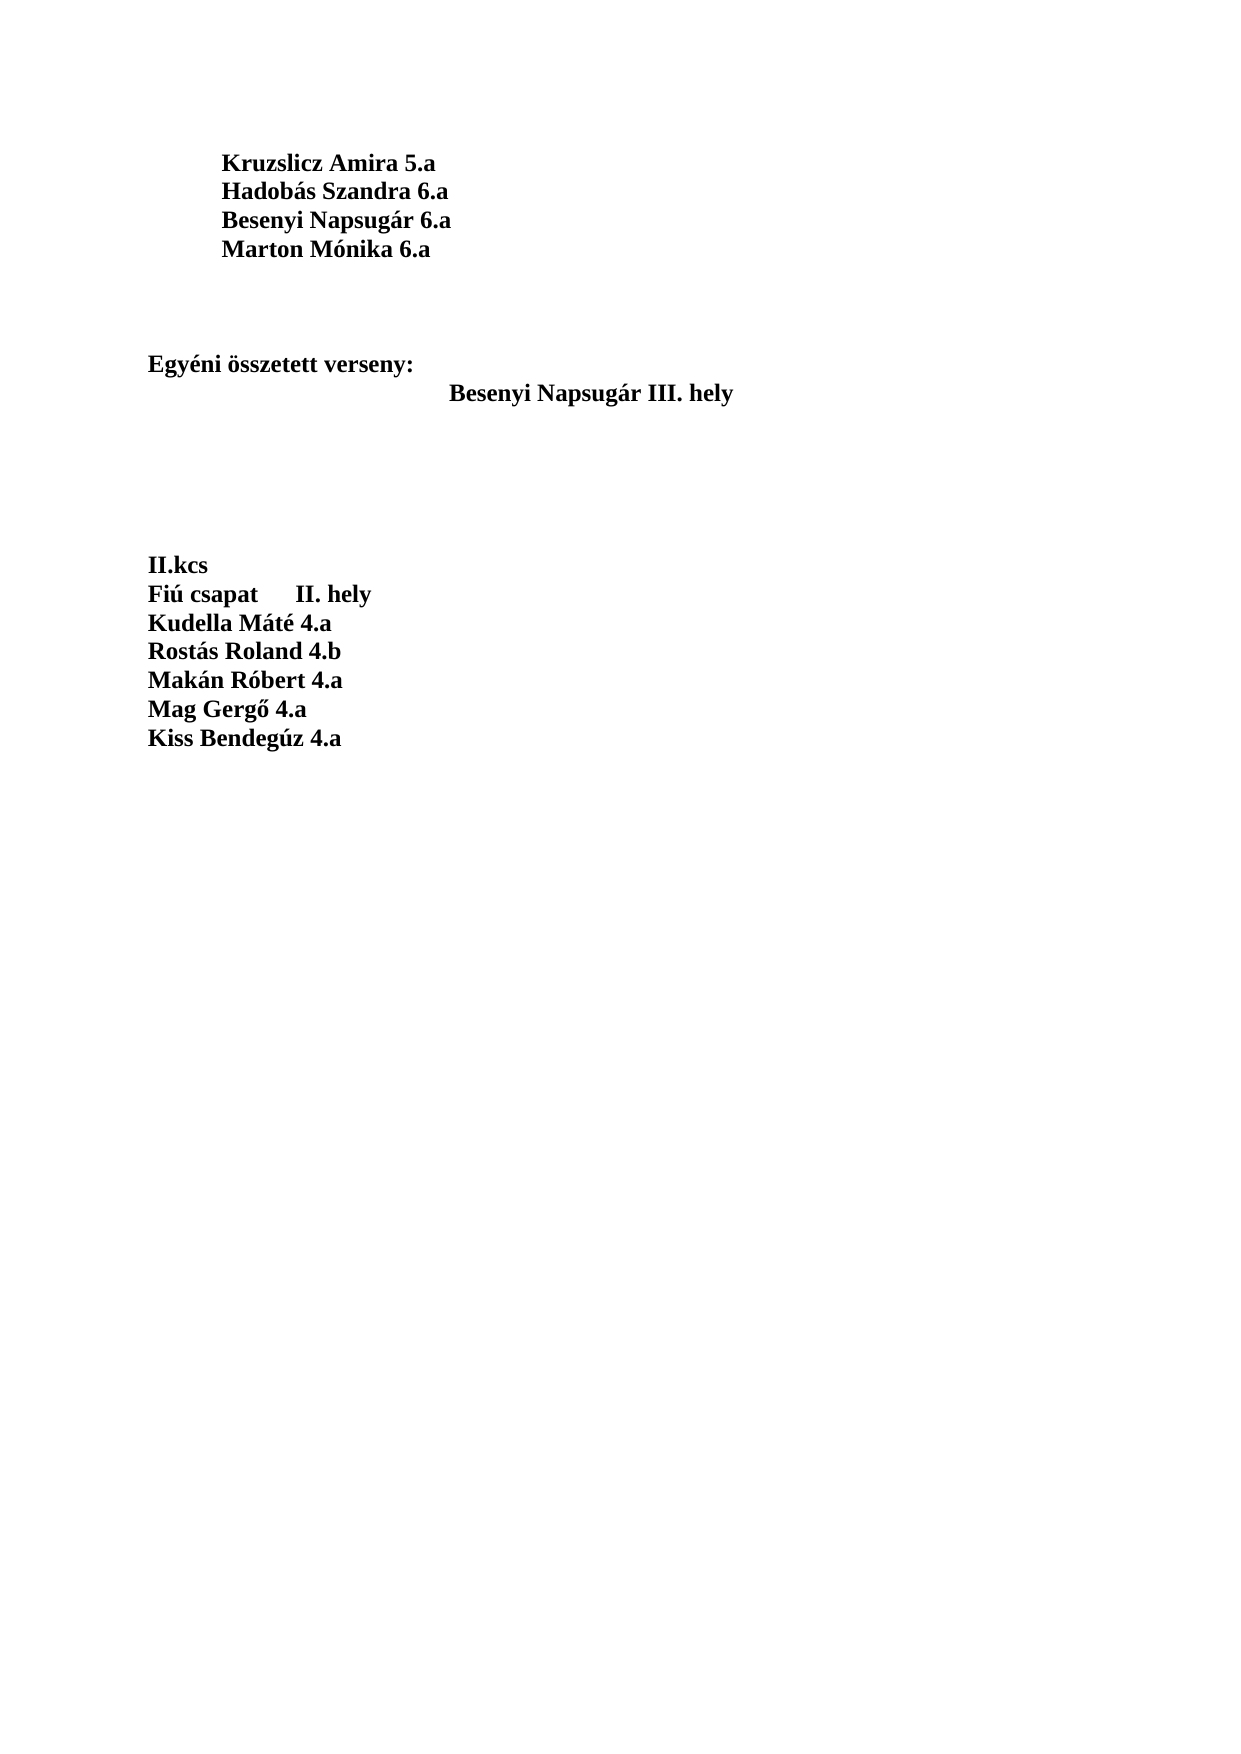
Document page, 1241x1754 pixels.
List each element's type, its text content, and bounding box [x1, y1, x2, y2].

text Kiss Bendegúz 4.a [148, 723, 1093, 751]
text Mag Gergő 4.a [148, 694, 1093, 723]
text Fiú csapat II. hely [148, 579, 1093, 608]
text Kruzslicz Amira 5.a [148, 148, 1093, 176]
text Kudella Máté 4.a [148, 608, 1093, 636]
text Makán Róbert 4.a [148, 665, 1093, 694]
text II.kcs [148, 550, 1093, 579]
text Marton Mónika 6.a [148, 234, 1093, 263]
text Hadobás Szandra 6.a [148, 176, 1093, 205]
text Rostás Roland 4.b [148, 636, 1093, 665]
text Besenyi Napsugár III. hely [369, 378, 1093, 406]
text Besenyi Napsugár 6.a [148, 205, 1093, 234]
text Egyéni összetett verseny: [148, 349, 1093, 378]
